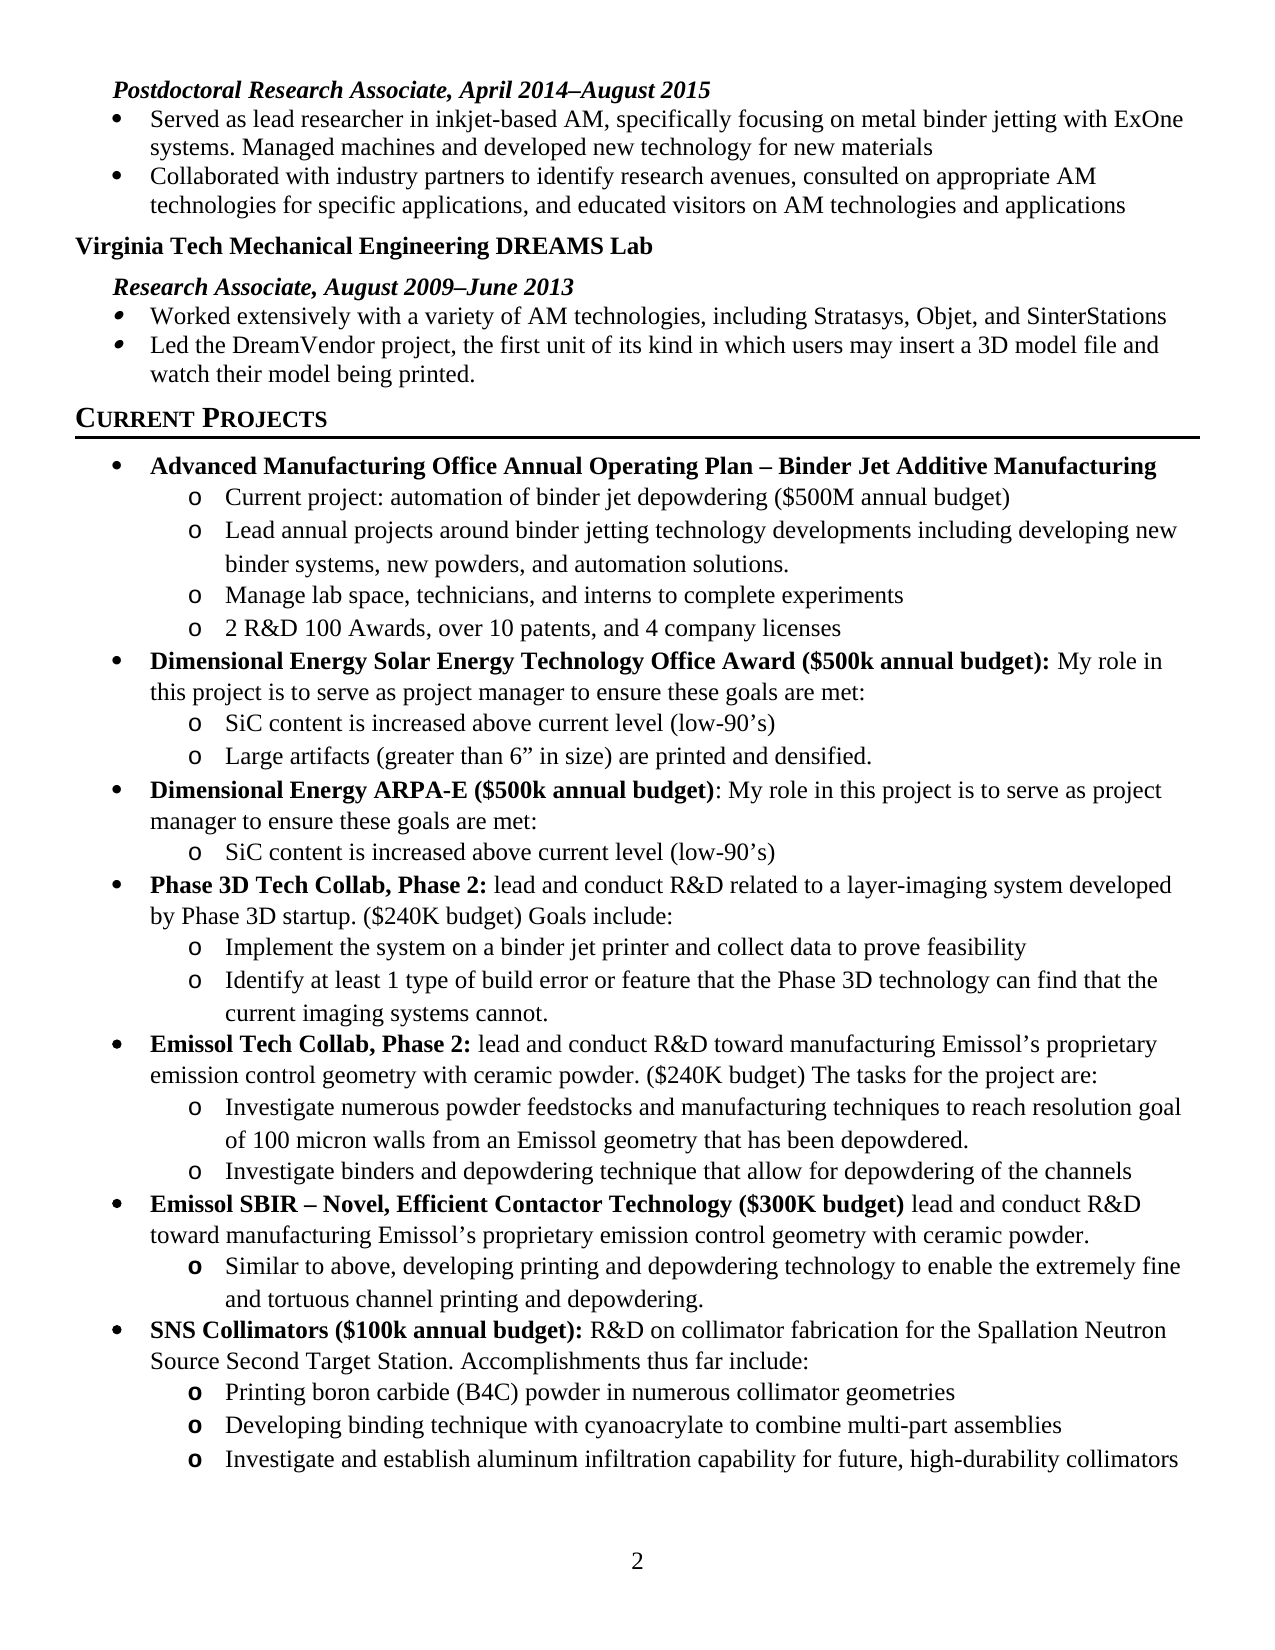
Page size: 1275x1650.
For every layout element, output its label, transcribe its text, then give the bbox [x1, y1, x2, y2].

list Led the DreamVendor project, the first unit of its kind in which users may insert a 3D model file and watch their model being printed. [112, 330, 1200, 387]
list Printing boron carbide (B4C) powder in numerous collimator geometries [187, 1377, 1200, 1408]
list Phase 3D Tech Collab, Phase 2: lead and conduct R&D related to a layer-imaging system developed by Phase 3D startup. ($240K budget) Goals include: [112, 870, 1200, 930]
list Current project: automation of binder jet depowdering ($500M annual budget) [187, 482, 1200, 513]
list Worked extensively with a variety of AM technologies, including Stratasys, Objet, and SinterStations [112, 301, 1200, 330]
list Investigate binders and depowdering technique that allow for depowdering of the channels [187, 1156, 1200, 1187]
list Identify at least 1 type of build error or feature that the Phase 3D technology can find that the current imaging systems cannot. [187, 965, 1200, 1027]
list Served as lead researcher in inkjet-based AM, specifically focusing on metal binder jetting with ExOne systems. Managed machines and developed new technology for new materials [112, 104, 1200, 161]
list Investigate numerous powder feedstocks and manufacturing techniques to reach resolution goal of 100 micron walls from an Emissol geometry that has been depowdered. [187, 1092, 1200, 1153]
list Lead annual projects around binder jetting technology developments including developing new binder systems, new powders, and automation solutions. [187, 516, 1200, 577]
list SNS Collimators ($100k annual budget): R&D on collimator fabrication for the Spallation Neutron Source Second Target Station. Accomplishments thus far include: [112, 1315, 1200, 1375]
list Emissol SBIR – Novel, Efficient Contactor Technology ($300K budget) lead and conduct R&D toward manufacturing Emissol’s proprietary emission control geometry with ceramic powder. [112, 1189, 1200, 1249]
list SiC content is increased above current level (low-90’s) [187, 708, 1200, 739]
text Virginia Tech Mechanical Engineering DREAMS Lab [75, 231, 1200, 260]
list SiC content is increased above current level (low-90’s) [187, 837, 1200, 868]
text Postdoctoral Research Associate, April 2014–August 2015 [75, 75, 1200, 104]
list Investigate and establish aluminum infiltration capability for future, high-durability collimators [187, 1444, 1200, 1474]
list Similar to above, developing printing and depowdering technology to enable the extremely fine and tortuous channel printing and depowdering. [187, 1251, 1200, 1313]
list 2 R&D 100 Awards, over 10 patents, and 4 company licenses [187, 613, 1200, 644]
list Large artifacts (greater than 6” in size) are printed and densified. [187, 741, 1200, 772]
subtitle Current Projects [75, 400, 1200, 436]
list Dimensional Energy ARPA-E ($500k annual budget): My role in this project is to serve as project manager to ensure these goals are met: [112, 775, 1200, 834]
list Dimensional Energy Solar Energy Technology Office Award ($500k annual budget): My role in this project is to serve as project manager to ensure these goals are met: [112, 646, 1200, 706]
text Research Associate, August 2009–June 2013 [75, 272, 1200, 301]
list Emissol Tech Collab, Phase 2: lead and conduct R&D toward manufacturing Emissol’s proprietary emission control geometry with ceramic powder. ($240K budget) The tasks for the project are: [112, 1029, 1200, 1089]
list Developing binding technique with cyanoacrylate to combine multi-part assemblies [187, 1411, 1200, 1441]
list Advanced Manufacturing Office Annual Operating Plan – Binder Jet Additive Manufacturing [112, 451, 1200, 480]
list Implement the system on a binder jet printer and collect data to prove feasibility [187, 932, 1200, 963]
list Collaborated with industry partners to identify research avenues, consulted on appropriate AM technologies for specific applications, and educated visitors on AM technologies and applications [112, 161, 1200, 219]
list Manage lab space, technicians, and interns to complete experiments [187, 580, 1200, 611]
